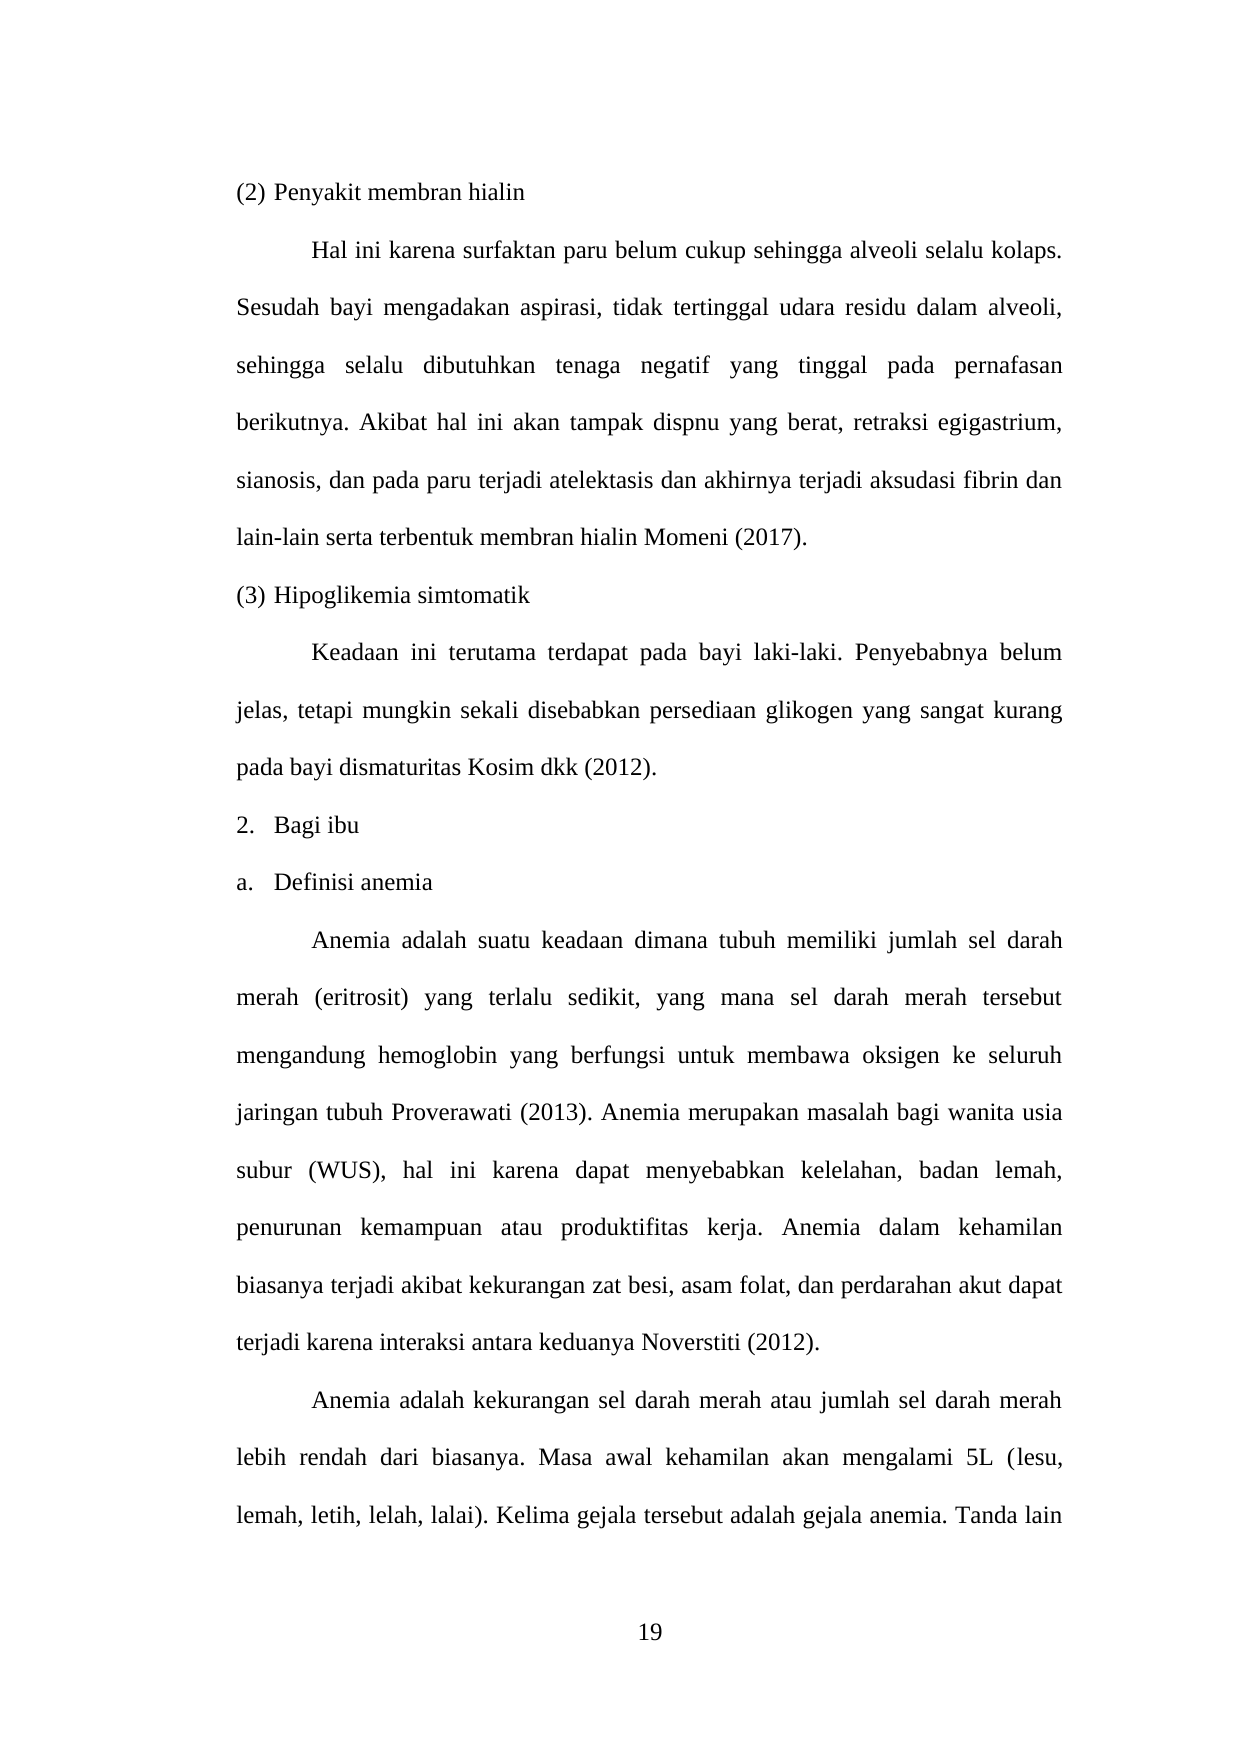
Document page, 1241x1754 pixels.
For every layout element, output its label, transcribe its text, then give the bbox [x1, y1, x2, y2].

list Anemia adalah suatu keadaan dimana tubuh memiliki jumlah sel darah merah (eritrosit) yang terlalu sedikit, yang mana sel darah merah tersebut mengandung hemoglobin yang berfungsi untuk membawa oksigen ke seluruh jaringan tubuh Proverawati (2013). Anemia merupakan masalah bagi wanita usia subur (WUS), hal ini karena dapat menyebabkan kelelahan, badan lemah, penurunan kemampuan atau produktifitas kerja. Anemia dalam kehamilan biasanya terjadi akibat kekurangan zat besi, asam folat, dan perdarahan akut dapat terjadi karena interaksi antara keduanya Noverstiti (2012). [236, 925, 1063, 1356]
list Bagi ibu [236, 810, 1063, 838]
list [236, 1385, 1063, 1528]
list Penyakit membran hialin [236, 177, 1063, 206]
list Keadaan ini terutama terdapat pada bayi laki-laki. Penyebabnya belum jelas, tetapi mungkin sekali disebabkan persediaan glikogen yang sangat kurang pada bayi dismaturitas Kosim dkk (2012). [236, 637, 1063, 781]
list Hal ini karena surfaktan paru belum cukup sehingga alveoli selalu kolaps. Sesudah bayi mengadakan aspirasi, tidak tertinggal udara residu dalam alveoli, sehingga selalu dibutuhkan tenaga negatif yang tinggal pada pernafasan berikutnya. Akibat hal ini akan tampak dispnu yang berat, retraksi egigastrium, sianosis, dan pada paru terjadi atelektasis dan akhirnya terjadi aksudasi fibrin dan lain-lain serta terbentuk membran hialin Momeni (2017). [236, 235, 1063, 551]
list Definisi anemia [236, 867, 1063, 896]
list Hipoglikemia simtomatik [236, 580, 1063, 608]
